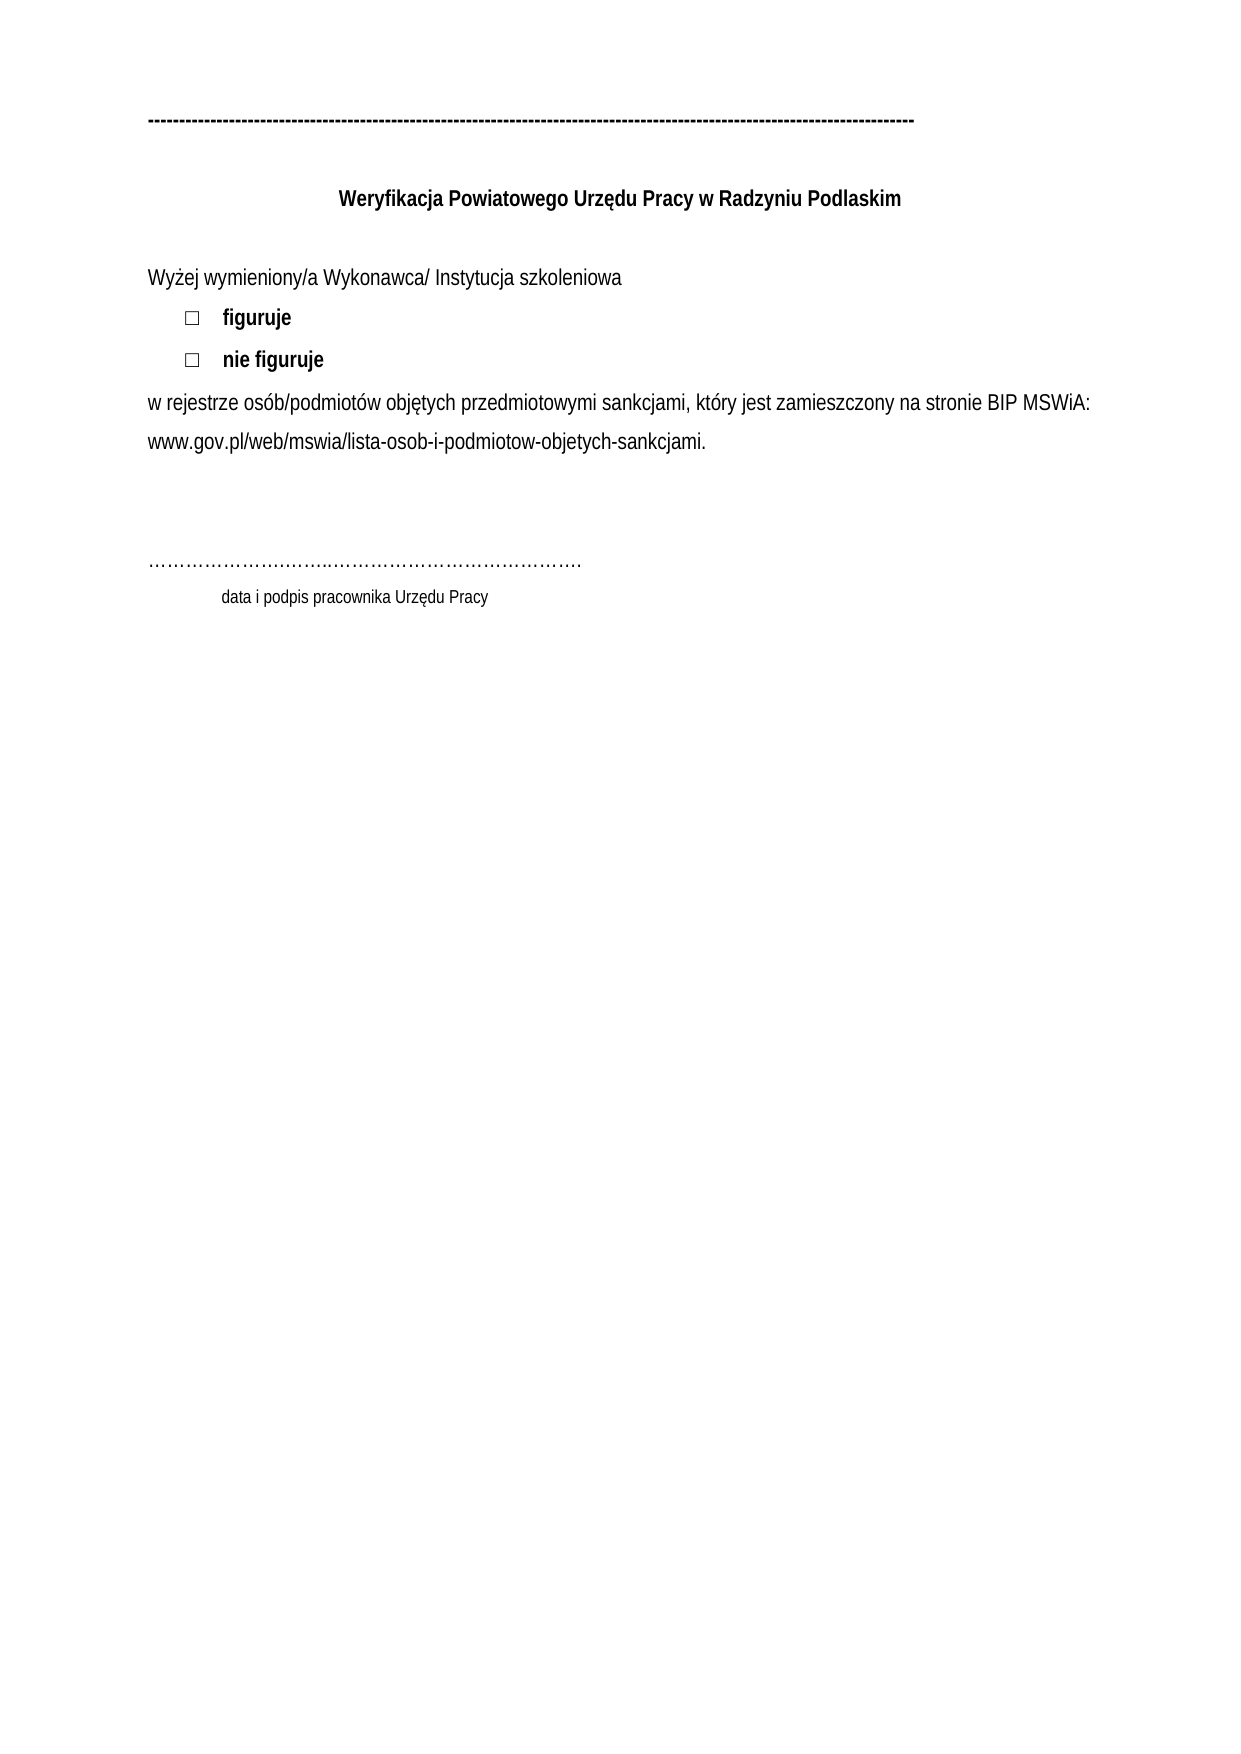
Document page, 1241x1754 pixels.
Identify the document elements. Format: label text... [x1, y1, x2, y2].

text --------------------------------------------------------------------------------------------------------------------------- [148, 106, 1093, 132]
text w rejestrze osób/podmiotów objętych przedmiotowymi sankcjami, który jest zamieszczony na stronie BIP MSWiA: www.gov.pl/web/mswia/lista-osob-i-podmiotow-objetych-sankcjami. [148, 388, 1093, 454]
text ………………….……..…………………………………. [148, 546, 1093, 573]
list nie figuruje [185, 346, 1093, 374]
list figuruje [185, 303, 1093, 332]
text Wyżej wymieniony/a Wykonawca/ Instytucja szkoleniowa [148, 264, 1093, 290]
text data i podpis pracownika Urzędu Pracy [148, 586, 1093, 607]
text Weryfikacja Powiatowego Urzędu Pracy w Radzyniu Podlaskim [148, 185, 1093, 211]
